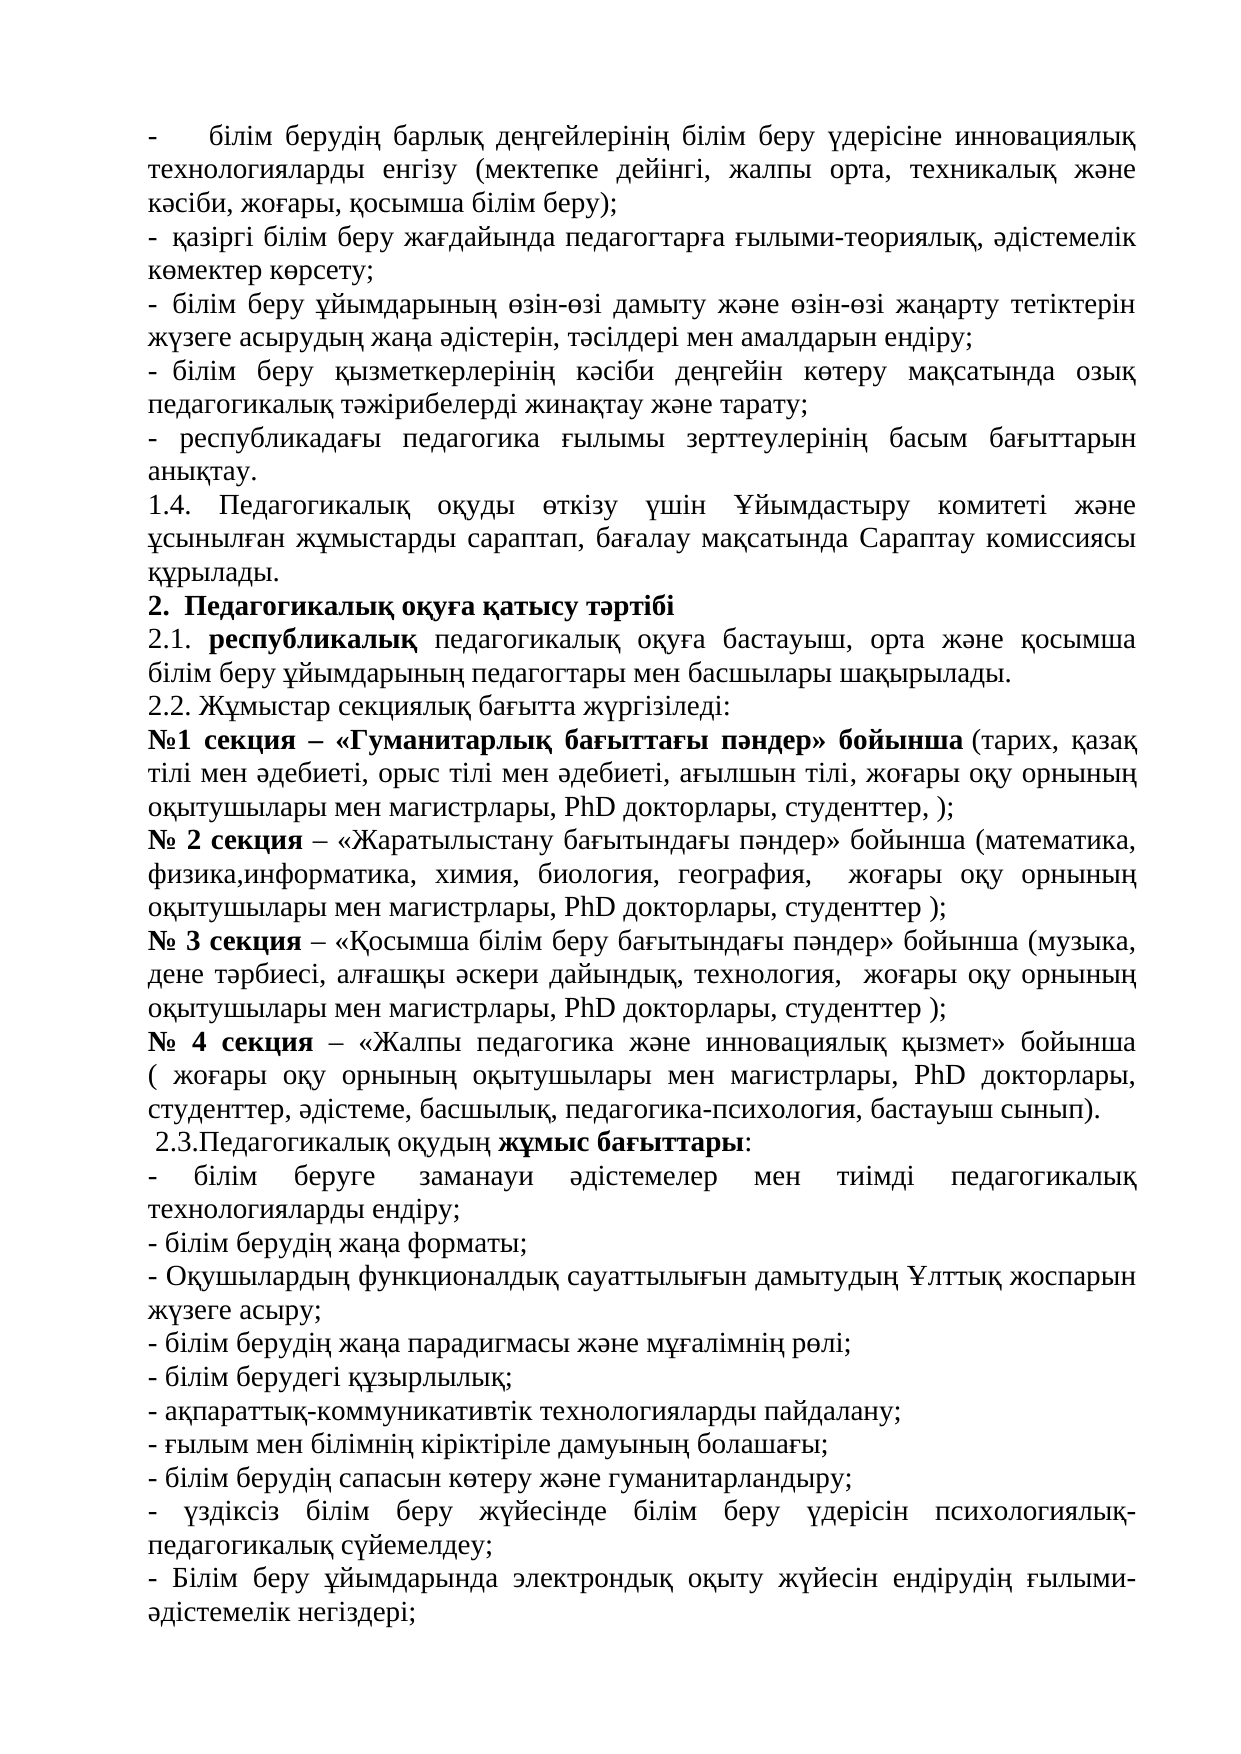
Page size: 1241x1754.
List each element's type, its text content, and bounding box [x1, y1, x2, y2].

text 2.1. республикалық педагогикалық оқуға бастауыш, орта және қосымша білім беру ұйымдарының педагогтары мен басшылары шақырылады. [148, 621, 1137, 688]
text 2.2. Жұмыстар секциялық бағытта жүргізіледі: [148, 688, 1137, 722]
text - білім берудің жаңа форматы; [148, 1225, 1137, 1258]
text № 4 секция – «Жалпы педагогика және инновациялық қызмет» бойынша ( жоғары оқу орнының оқытушылары мен магистрлары, PhD докторлары, студенттер, әдістеме, басшылық, педагогика-психология, бастауыш сынып). [148, 1024, 1137, 1124]
text № 3 секция – «Қосымша білім беру бағытындағы пәндер» бойынша (музыка, дене тәрбиесі, алғашқы әскери дайындық, технология, жоғары оқу орнының оқытушылары мен магистрлары, PhD докторлары, студенттер ); [148, 923, 1137, 1024]
text - республикадағы педагогика ғылымы зерттеулерінің басым бағыттарын анықтау. [148, 420, 1137, 487]
text - білім беру ұйымдарының өзін-өзі дамыту және өзін-өзі жаңарту тетіктерін жүзеге асырудың жаңа әдістерін, тәсілдері мен амалдарын ендіру; [148, 286, 1137, 353]
text - білім беруге заманауи әдістемелер мен тиімді педагогикалық технологияларды ендіру; [148, 1158, 1137, 1225]
text 1.4. Педагогикалық оқуды өткізу үшін Ұйымдастыру комитеті және ұсынылған жұмыстарды сараптап, бағалау мақсатында Сараптау комиссиясы құрылады. [148, 487, 1137, 588]
text - қазіргі білім беру жағдайында педагогтарға ғылыми-теориялық, әдістемелік көмектер көрсету; [148, 219, 1137, 286]
text - білім беру қызметкерлерінің кәсіби деңгейін көтеру мақсатында озық педагогикалық тәжірибелерді жинақтау және тарату; [148, 353, 1137, 420]
text - білім берудің сапасын көтеру және гуманитарландыру; [148, 1460, 1137, 1493]
text №1 секция – «Гуманитарлық бағыттағы пәндер» бойынша (тарих, қазақ тілі мен әдебиеті, орыс тілі мен әдебиеті, ағылшын тілі, жоғары оқу орнының оқытушылары мен магистрлары, PhD докторлары, студенттер, ); [148, 722, 1137, 822]
text - үздіксіз білім беру жүйесінде білім беру үдерісін психологиялық-педагогикалық сүйемелдеу; [148, 1493, 1137, 1560]
text - білім берудегі құзырлылық; [148, 1359, 1137, 1393]
text № 2 секция – «Жаратылыстану бағытындағы пәндер» бойынша (математика, физика,информатика, химия, биология, география, жоғары оқу орнының оқытушылары мен магистрлары, PhD докторлары, студенттер ); [148, 822, 1137, 923]
text - білім берудің барлық деңгейлерінің білім беру үдерісіне инновациялық технологияларды енгізу (мектепке дейінгі, жалпы орта, техникалық және кәсіби, жоғары, қосымша білім беру); [148, 118, 1137, 219]
text 2. Педагогикалық оқуға қатысу тәртібі [148, 588, 1137, 621]
text - Білім беру ұйымдарында электрондық оқыту жүйесін ендірудің ғылыми-әдістемелік негіздері; [148, 1560, 1137, 1627]
text 2.3.Педагогикалық оқудың жұмыс бағыттары: [148, 1124, 1137, 1158]
text - білім берудің жаңа парадигмасы және мұғалімнің рөлі; [148, 1326, 1137, 1359]
text - Оқушылардың функционалдық сауаттылығын дамытудың Ұлттық жоспарын жүзеге асыру; [148, 1258, 1137, 1326]
text - ғылым мен білімнің кіріктіріле дамуының болашағы; [148, 1426, 1137, 1460]
text - ақпараттық-коммуникативтік технологияларды пайдалану; [148, 1393, 1137, 1426]
